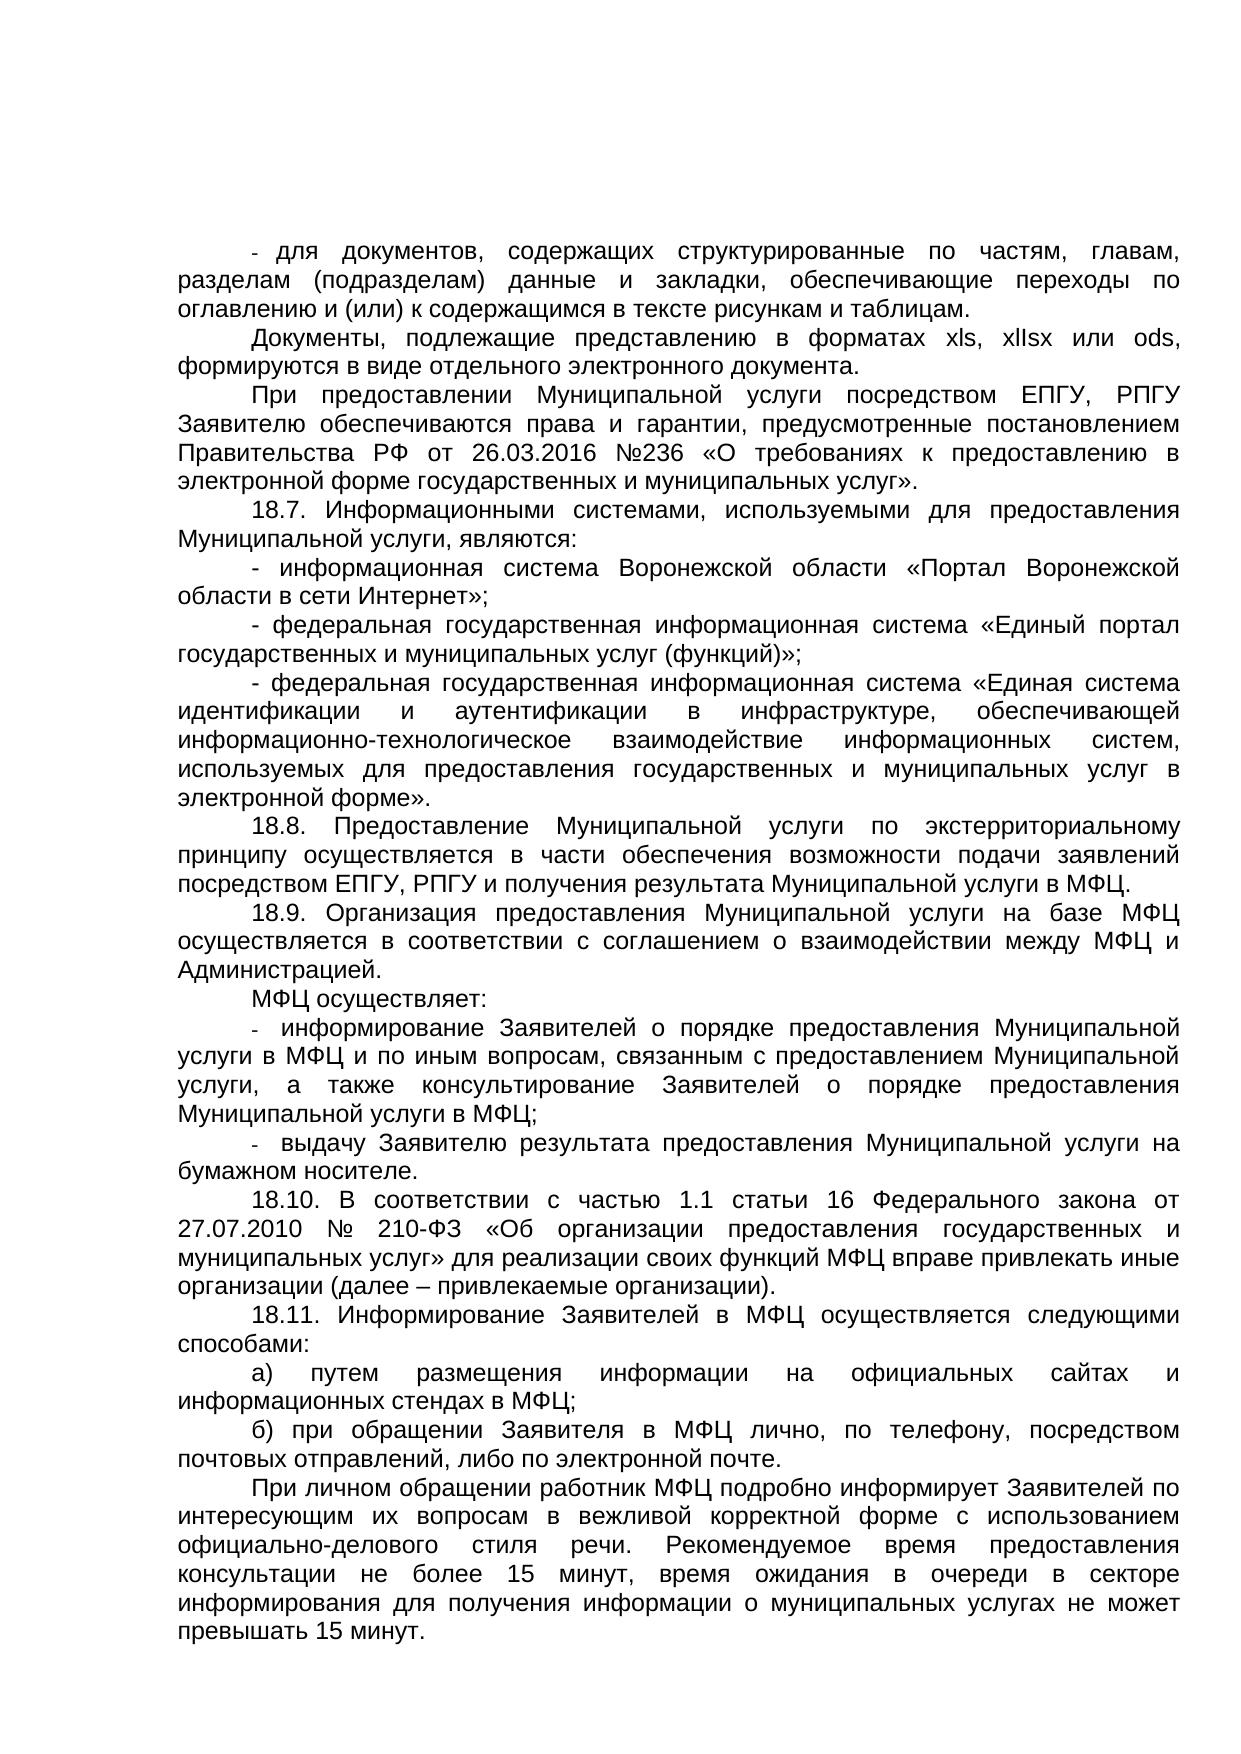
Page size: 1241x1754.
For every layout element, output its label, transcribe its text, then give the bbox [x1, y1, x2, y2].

text При предоставлении Муниципальной услуги посредством ЕПГУ, РПГУ Заявителю обеспечиваются права и гарантии, предусмотренные постановлением Правительства РФ от 26.03.2016 №236 «О требованиях к предоставлению в электронной форме государственных и муниципальных услуг». [177, 380, 1181, 495]
text - федеральная государственная информационная система «Единый портал государственных и муниципальных услуг (функций)»; [177, 610, 1181, 667]
list для документов, содержащих структурированные по частям, главам, разделам (подразделам) данные и закладки, обеспечивающие переходы по оглавлению и (или) к содержащимся в тексте рисункам и таблицам. [177, 236, 1181, 322]
text МФЦ осуществляет: [177, 984, 1181, 1012]
text б) при обращении Заявителя в МФЦ лично, по телефону, посредством почтовых отправлений, либо по электронной почте. [177, 1415, 1181, 1472]
text а) путем размещения информации на официальных сайтах и информационных стендах в МФЦ; [177, 1357, 1181, 1415]
list информирование Заявителей о порядке предоставления Муниципальной услуги в МФЦ и по иным вопросам, связанным с предоставлением Муниципальной услуги, а также консультирование Заявителей о порядке предоставления Муниципальной услуги в МФЦ; [177, 1012, 1181, 1127]
text При личном обращении работник МФЦ подробно информирует Заявителей по интересующим их вопросам в вежливой корректной форме с использованием официально-делового стиля речи. Рекомендуемое время предоставления консультации не более 15 минут, время ожидания в очереди в секторе информирования для получения информации о муниципальных услугах не может превышать 15 минут. [177, 1472, 1181, 1645]
text - информационная система Воронежской области «Портал Воронежской области в сети Интернет»; [177, 552, 1181, 610]
text Документы, подлежащие представлению в форматах xls, xlIsx или ods, формируются в виде отдельного электронного документа. [177, 322, 1181, 380]
list выдачу Заявителю результата предоставления Муниципальной услуги на бумажном носителе. [177, 1127, 1181, 1185]
text 18.9. Организация предоставления Муниципальной услуги на базе МФЦ осуществляется в соответствии с соглашением о взаимодействии между МФЦ и Администрацией. [177, 897, 1181, 984]
text 18.10. В соответствии с частью 1.1 статьи 16 Федерального закона от 27.07.2010 № 210-ФЗ «Об организации предоставления государственных и муниципальных услуг» для реализации своих функций МФЦ вправе привлекать иные организации (далее – привлекаемые организации). [177, 1185, 1181, 1300]
text 18.7. Информационными системами, используемыми для предоставления Муниципальной услуги, являются: [177, 495, 1181, 552]
text - федеральная государственная информационная система «Единая система идентификации и аутентификации в инфраструктуре, обеспечивающей информационно-технологическое взаимодействие информационных систем, используемых для предоставления государственных и муниципальных услуг в электронной форме». [177, 667, 1181, 811]
text 18.11. Информирование Заявителей в МФЦ осуществляется следующими способами: [177, 1300, 1181, 1357]
text 18.8. Предоставление Муниципальной услуги по экстерриториальному принципу осуществляется в части обеспечения возможности подачи заявлений посредством ЕПГУ, РПГУ и получения результата Муниципальной услуги в МФЦ. [177, 811, 1181, 897]
